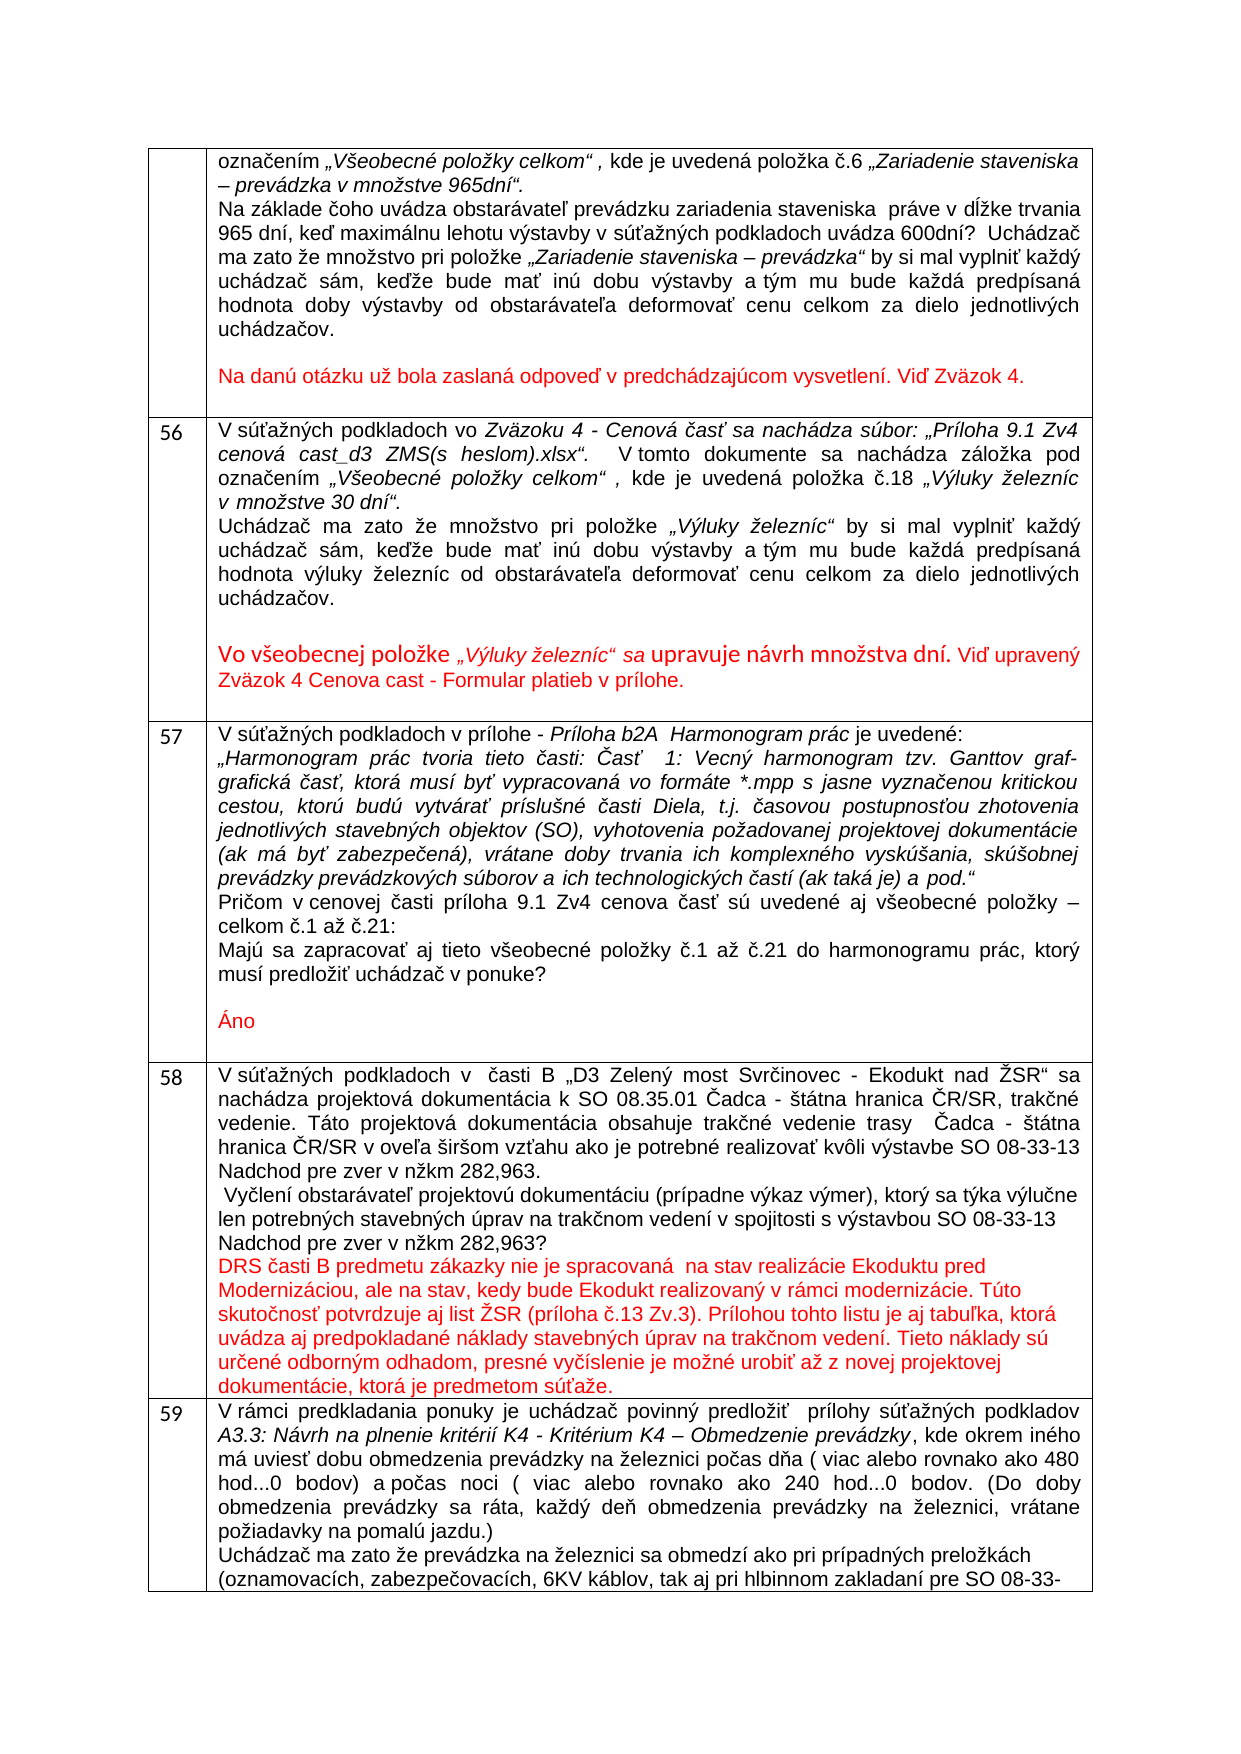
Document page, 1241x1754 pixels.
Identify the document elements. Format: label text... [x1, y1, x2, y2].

table_cell V súťažných podkladoch v časti B „D3 Zelený most Svrčinovec - Ekodukt nad ŽSR“ sa nachádza projektová dokumentácia k SO 08.35.01 Čadca - štátna hranica ČR/SR, trakčné vedenie. Táto projektová dokumentácia obsahuje trakčné vedenie trasy Čadca - štátna hranica ČR/SR v oveľa širšom vzťahu ako je potrebné realizovať kvôli výstavbe SO 08-33-13 Nadchod pre zver v nžkm 282,963. Vyčlení obstarávateľ projektovú dokumentáciu (prípadne výkaz výmer), ktorý sa týka výlučne len potrebných stavebných úprav na trakčnom vedení v spojitosti s výstavbou SO 08-33-13 Nadchod pre zver v nžkm 282,963? DRS časti B predmetu zákazky nie je spracovaná na stav realizácie Ekoduktu pred Modernizáciou, ale na stav, kedy bude Ekodukt realizovaný v rámci modernizácie. Túto skutočnosť potvrdzuje aj list ŽSR (príloha č.13 Zv.3). Prílohou tohto listu je aj tabuľka, ktorá uvádza aj predpokladané náklady stavebných úprav na trakčnom vedení. Tieto náklady sú určené odborným odhadom, presné vyčíslenie je možné urobiť až z novej projektovej dokumentácie, ktorá je predmetom súťaže. [207, 1063, 1092, 1398]
table_cell 58 [149, 1063, 206, 1398]
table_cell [207, 149, 1092, 417]
table_cell 56 [149, 418, 206, 721]
table_cell V súťažných podkladoch vo Zväzoku 4 - Cenová časť sa nachádza súbor: „Príloha 9.1 Zv4 cenová cast_d3 ZMS(s heslom).xlsx“. V tomto dokumente sa nachádza záložka pod označením „Všeobecné položky celkom“ , kde je uvedená položka č.18 „Výluky železníc v množstve 30 dní“. Uchádzač ma zato že množstvo pri položke „Výluky železníc“ by si mal vyplniť každý uchádzač sám, keďže bude mať inú dobu výstavby a tým mu bude každá predpísaná hodnota výluky železníc od obstarávateľa deformovať cenu celkom za dielo jednotlivých uchádzačov. Vo všeobecnej položke „Výluky železníc“ sa upravuje návrh množstva dní. Viď upravený Zväzok 4 Cenova cast - Formular platieb v prílohe. [207, 418, 1092, 721]
table_cell 59 [149, 1399, 206, 1591]
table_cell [207, 1399, 1092, 1591]
table_cell 57 [149, 722, 206, 1062]
table_cell 55 [149, 149, 206, 417]
table_cell V súťažných podkladoch v prílohe - Príloha b2A Harmonogram prác je uvedené: „Harmonogram prác tvoria tieto časti: Časť 1: Vecný harmonogram tzv. Ganttov graf- grafická časť, ktorá musí byť vypracovaná vo formáte *.mpp s jasne vyznačenou kritickou cestou, ktorú budú vytvárať príslušné časti Diela, t.j. časovou postupnosťou zhotovenia jednotlivých stavebných objektov (SO), vyhotovenia požadovanej projektovej dokumentácie (ak má byť zabezpečená), vrátane doby trvania ich komplexného vyskúšania, skúšobnej prevádzky prevádzkových súborov a ich technologických častí (ak taká je) a pod.“ Pričom v cenovej časti príloha 9.1 Zv4 cenova časť sú uvedené aj všeobecné položky – celkom č.1 až č.21: Majú sa zapracovať aj tieto všeobecné položky č.1 až č.21 do harmonogramu prác, ktorý musí predložiť uchádzač v ponuke? Áno [207, 722, 1092, 1062]
